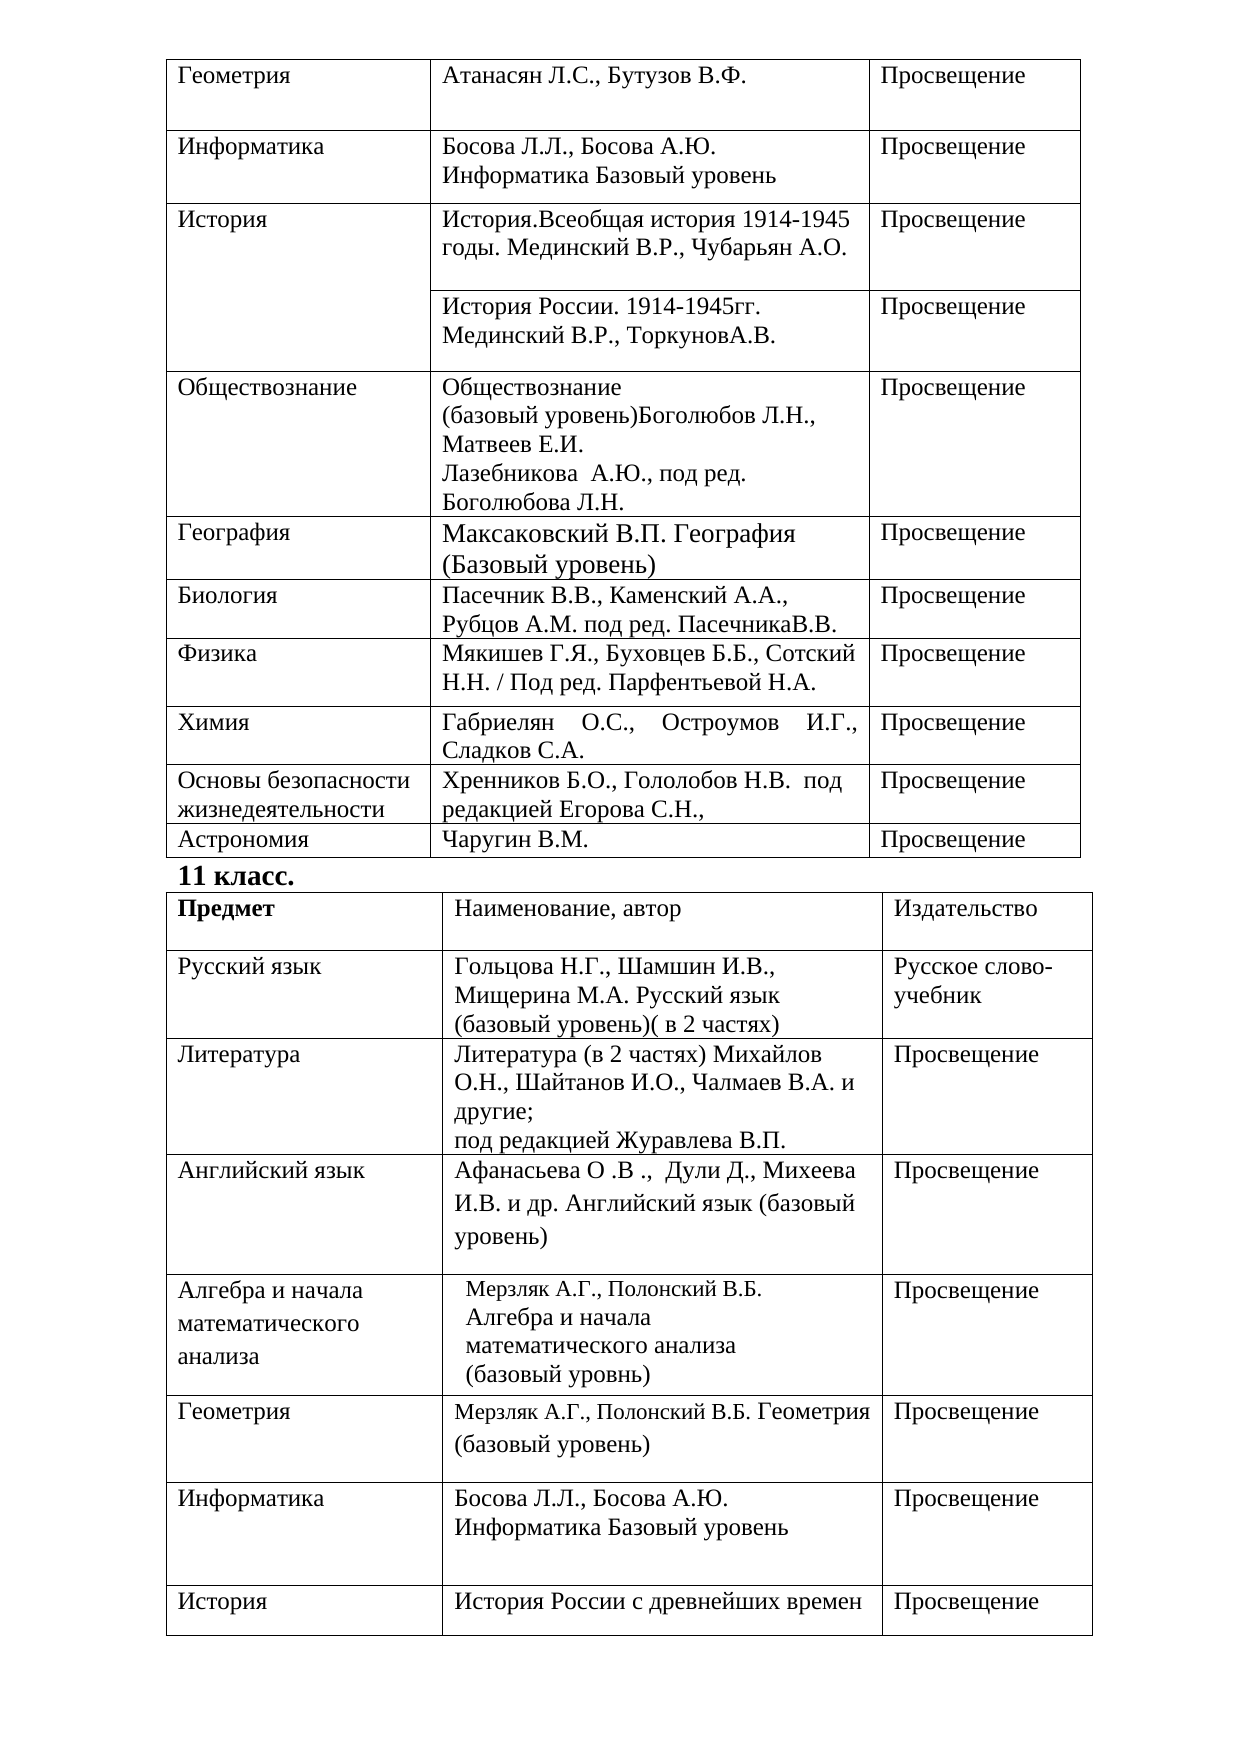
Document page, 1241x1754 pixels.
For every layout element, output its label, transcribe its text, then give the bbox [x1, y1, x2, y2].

table_cell Просвещение [883, 1396, 1092, 1482]
table_cell География [167, 517, 430, 579]
table_cell Физика [167, 639, 430, 706]
table_cell Биология [167, 580, 430, 637]
table_cell Просвещение [870, 517, 1080, 579]
table_cell Литература [167, 1039, 442, 1154]
table_cell Чаругин В.М. [431, 824, 869, 857]
table_cell История.Всеобщая история 1914-1945 годы. Мединский В.Р., Чубарьян А.О. [431, 204, 869, 290]
table_cell [443, 1275, 882, 1395]
table_cell Мякишев Г.Я., Буховцев Б.Б., Сотский Н.Н. / Под ред. Парфентьевой Н.А. [431, 639, 869, 706]
text 11 класс. [177, 858, 1152, 892]
table_cell Просвещение [870, 824, 1080, 857]
table_cell Просвещение [883, 1275, 1092, 1395]
table_cell Просвещение [870, 291, 1080, 371]
table_cell Информатика [167, 131, 430, 203]
table_cell Просвещение [870, 204, 1080, 290]
table_cell Просвещение [883, 1586, 1092, 1635]
table_cell Просвещение [883, 1039, 1092, 1154]
table_cell Просвещение [870, 372, 1080, 516]
table_cell Алгебра и начала математического анализа [167, 1275, 442, 1395]
table_cell Мерзляк А.Г., Полонский В.Б. Геометрия (базовый уровень) [443, 1396, 882, 1482]
table_cell Обществознание (базовый уровень)Боголюбов Л.Н., Матвеев Е.И. Лазебникова А.Ю., под ред. Боголюбова Л.Н. [431, 372, 869, 516]
table_cell Максаковский В.П. География (Базовый уровень) [431, 517, 869, 579]
table_cell Информатика [167, 1483, 442, 1585]
table_cell История России. 1914-1945гг. Мединский В.Р., ТоркуновА.В. [431, 291, 869, 371]
table_cell Босова Л.Л., Босова А.Ю. Информатика Базовый уровень [443, 1483, 882, 1585]
table_cell Габриелян О.С., Остроумов И.Г., Сладков С.А. [431, 707, 869, 764]
table_cell Основы безопасности жизнедеятельности [167, 765, 430, 823]
table_cell Астрономия [167, 824, 430, 857]
table_cell Английский язык [167, 1155, 442, 1274]
table_cell История [167, 204, 430, 371]
table_cell Геометрия [167, 1396, 442, 1482]
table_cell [443, 1586, 882, 1635]
table_cell Пасечник В.В., Каменский А.А., Рубцов А.М. под ред. ПасечникаВ.В. [431, 580, 869, 637]
table_cell Просвещение [883, 1155, 1092, 1274]
table_header Издательство [883, 893, 1092, 950]
table_cell История [167, 1586, 442, 1635]
table_cell Русское слово-учебник [883, 951, 1092, 1038]
table_cell Обществознание [167, 372, 430, 516]
table_cell Босова Л.Л., Босова А.Ю. Информатика Базовый уровень [431, 131, 869, 203]
table_cell Просвещение [870, 131, 1080, 203]
table_cell Атанасян Л.С., Бутузов В.Ф. [431, 60, 869, 130]
table_cell Литература (в 2 частях) Михайлов О.Н., Шайтанов И.О., Чалмаев В.А. и другие; под редакцией Журавлева В.П. [443, 1039, 882, 1154]
table_cell Просвещение [870, 707, 1080, 764]
table_header Наименование, автор [443, 893, 882, 950]
table_header Предмет [167, 893, 442, 950]
table_cell Просвещение [870, 639, 1080, 706]
table_cell Химия [167, 707, 430, 764]
table_cell Геометрия [167, 60, 430, 130]
table_cell Просвещение [870, 580, 1080, 637]
table_cell Русский язык [167, 951, 442, 1038]
table_cell Просвещение [870, 765, 1080, 823]
table_cell Афанасьева О .В ., Дули Д., Михеева И.В. и др. Английский язык (базовый уровень) [443, 1155, 882, 1274]
table_cell Просвещение [883, 1483, 1092, 1585]
table_cell Хренников Б.О., Гололобов Н.В. под редакцией Егорова С.Н., [431, 765, 869, 823]
table_cell Просвещение [870, 60, 1080, 130]
table_cell Гольцова Н.Г., Шамшин И.В., Мищерина М.А. Русский язык (базовый уровень)( в 2 частях) [443, 951, 882, 1038]
